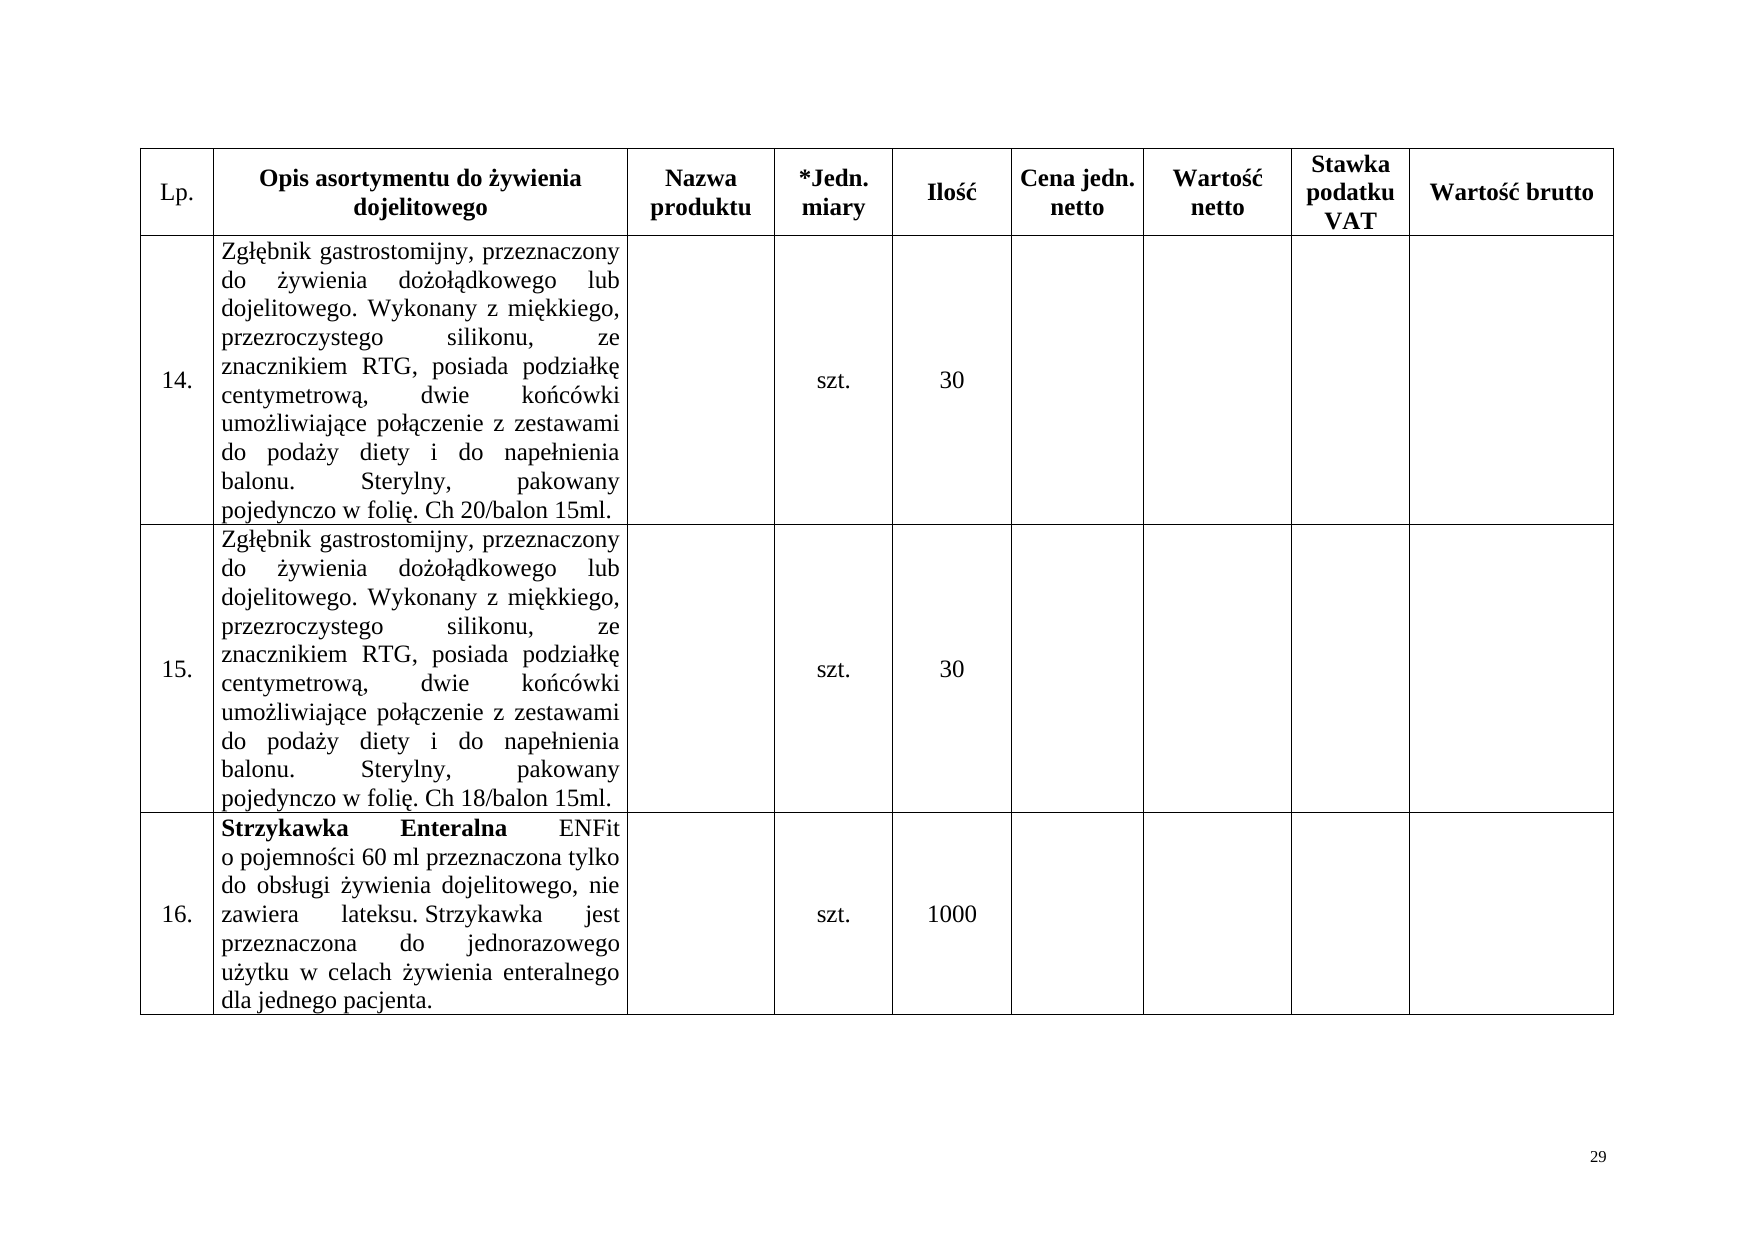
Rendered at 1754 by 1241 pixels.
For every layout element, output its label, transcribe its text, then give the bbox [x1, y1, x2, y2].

table_cell [1144, 525, 1291, 812]
table_cell [1292, 813, 1409, 1014]
table_cell [628, 525, 774, 812]
table_header Wartość brutto [1410, 149, 1613, 235]
table_header Cena jedn. netto [1012, 149, 1143, 235]
table_cell Zgłębnik gastrostomijny, przeznaczony do żywienia dożołądkowego lub dojelitowego. Wykonany z miękkiego, przezroczystego silikonu, ze znacznikiem RTG, posiada podziałkę centymetrową, dwie końcówki umożliwiające połączenie z zestawami do podaży diety i do napełnienia balonu. Sterylny, pakowany pojedynczo w folię. Ch 20/balon 15ml. [214, 236, 627, 523]
table_cell [1410, 236, 1613, 523]
table_cell [1292, 525, 1409, 812]
table_cell 30 [893, 525, 1011, 812]
table_cell szt. [775, 236, 892, 523]
table_cell [1144, 813, 1291, 1014]
table_header Opis asortymentu do żywienia dojelitowego [214, 149, 627, 235]
table_header Stawka podatku VAT [1292, 149, 1409, 235]
table_cell szt. [775, 525, 892, 812]
table_cell [1144, 236, 1291, 523]
table_cell 15. [141, 525, 213, 812]
table_cell Zgłębnik gastrostomijny, przeznaczony do żywienia dożołądkowego lub dojelitowego. Wykonany z miękkiego, przezroczystego silikonu, ze znacznikiem RTG, posiada podziałkę centymetrową, dwie końcówki umożliwiające połączenie z zestawami do podaży diety i do napełnienia balonu. Sterylny, pakowany pojedynczo w folię. Ch 18/balon 15ml. [214, 525, 627, 812]
table_cell [1012, 525, 1143, 812]
table_cell 16. [141, 813, 213, 1014]
table_cell [1410, 525, 1613, 812]
table_header Ilość [893, 149, 1011, 235]
table_header Lp. [141, 149, 213, 235]
table_cell Strzykawka Enteralna ENFit o pojemności 60 ml przeznaczona tylko do obsługi żywienia dojelitowego, nie zawiera lateksu. Strzykawka jest przeznaczona do jednorazowego użytku w celach żywienia enteralnego dla jednego pacjenta. [214, 813, 627, 1014]
table_header *Jedn. miary [775, 149, 892, 235]
table_cell [1410, 813, 1613, 1014]
table_cell 14. [141, 236, 213, 523]
table_cell [628, 813, 774, 1014]
table_cell szt. [775, 813, 892, 1014]
table_header Wartość netto [1144, 149, 1291, 235]
table_cell 1000 [893, 813, 1011, 1014]
table_cell [1292, 236, 1409, 523]
table_cell [628, 236, 774, 523]
table_cell [1012, 236, 1143, 523]
table_cell [1012, 813, 1143, 1014]
table_cell 30 [893, 236, 1011, 523]
table_header Nazwa produktu [628, 149, 774, 235]
